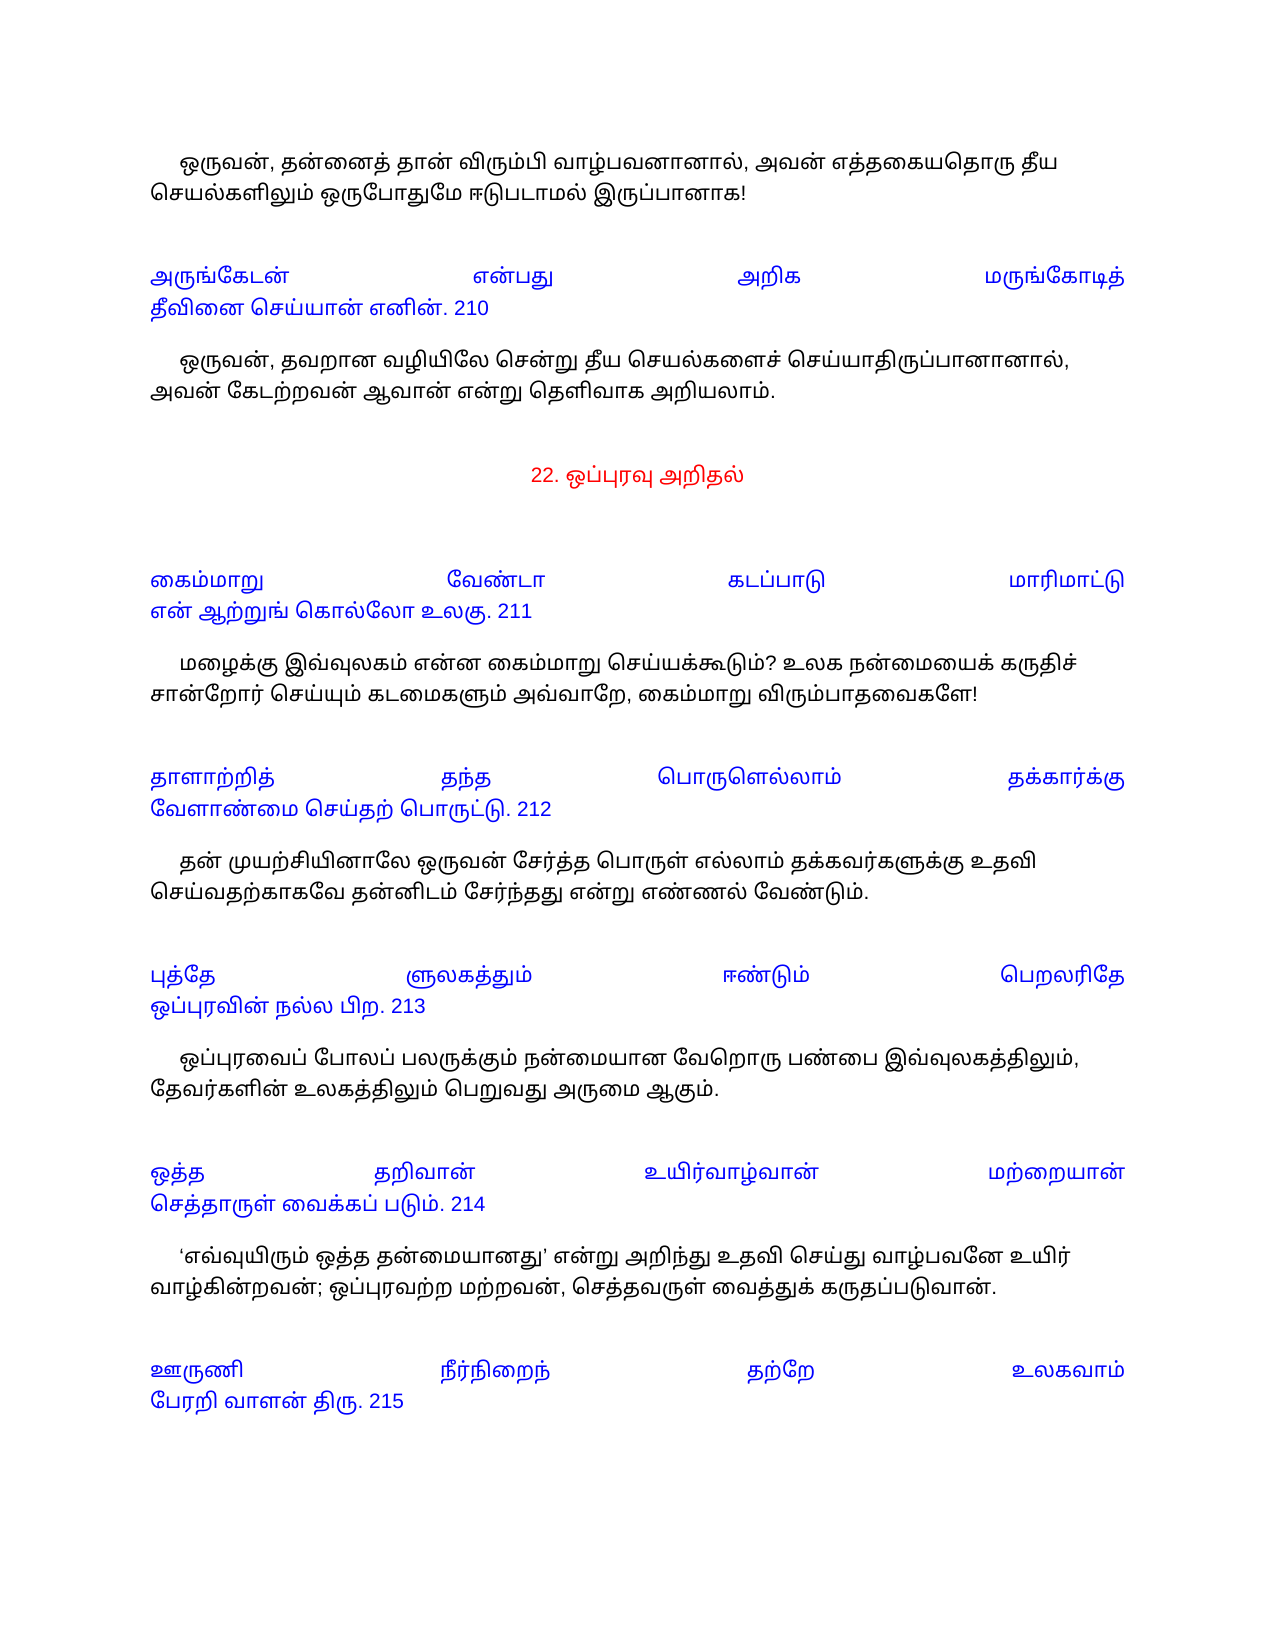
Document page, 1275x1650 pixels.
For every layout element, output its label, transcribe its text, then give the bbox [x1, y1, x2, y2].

text ஒருவன், தவறான வழியிலே சென்று தீய செயல்களைச் செய்யாதிருப்பானானால், அவன் கேடற்றவன் ஆவான் என்று தெளிவாக அறியலாம். [150, 347, 1125, 438]
text ஊருணி நீர்நிறைந் தற்றே உலகவாம் பேரறி வாளன் திரு. 215 [150, 1359, 1125, 1416]
text கைம்மாறு வேண்டா கடப்பாடு மாரிமாட்டு என் ஆற்றுங் கொல்லோ உலகு. 211 [150, 569, 1125, 626]
text தாளாற்றித் தந்த பொருளெல்லாம் தக்கார்க்கு வேளாண்மை செய்தற் பொருட்டு. 212 [150, 767, 1125, 824]
text மழைக்கு இவ்வுலகம் என்ன கைம்மாறு செய்யக்கூடும்? உலக நன்மையைக் கருதிச் சான்றோர் செய்யும் கடமைகளும் அவ்வாறே, கைம்மாறு விரும்பாதவைகளே! [150, 651, 1125, 742]
text ஒப்புரவைப் போலப் பலருக்கும் நன்மையான வேறொரு பண்பை இவ்வுலகத்திலும், தேவர்களின் உலகத்திலும் பெறுவது அருமை ஆகும். [150, 1046, 1125, 1137]
text புத்தே ளுலகத்தும் ஈண்டும் பெறலரிதே ஒப்புரவின் நல்ல பிற. 213 [150, 964, 1125, 1021]
text அருங்கேடன் என்பது அறிக மருங்கோடித் தீவினை செய்யான் எனின். 210 [150, 266, 1125, 323]
text தன் முயற்சியினாலே ஒருவன் சேர்த்த பொருள் எல்லாம் தக்கவர்களுக்கு உதவி செய்வதற்காகவே தன்னிடம் சேர்ந்தது என்று எண்ணல் வேண்டும். [150, 848, 1125, 939]
text 22. ஒப்புரவு அறிதல் [150, 463, 1125, 490]
text ஒத்த தறிவான் உயிர்வாழ்வான் மற்றையான் செத்தாருள் வைக்கப் படும். 214 [150, 1162, 1125, 1219]
text ஒருவன், தன்னைத் தான் விரும்பி வாழ்பவனானால், அவன் எத்தகையதொரு தீய செயல்களிலும் ஒருபோதுமே ஈடுபடாமல் இருப்பானாக! [150, 150, 1125, 241]
text ‘எவ்வுயிரும் ஒத்த தன்மையானது’ என்று அறிந்து உதவி செய்து வாழ்பவனே உயிர் வாழ்கின்றவன்; ஒப்புரவற்ற மற்றவன், செத்தவருள் வைத்துக் கருதப்படுவான். [150, 1243, 1125, 1334]
